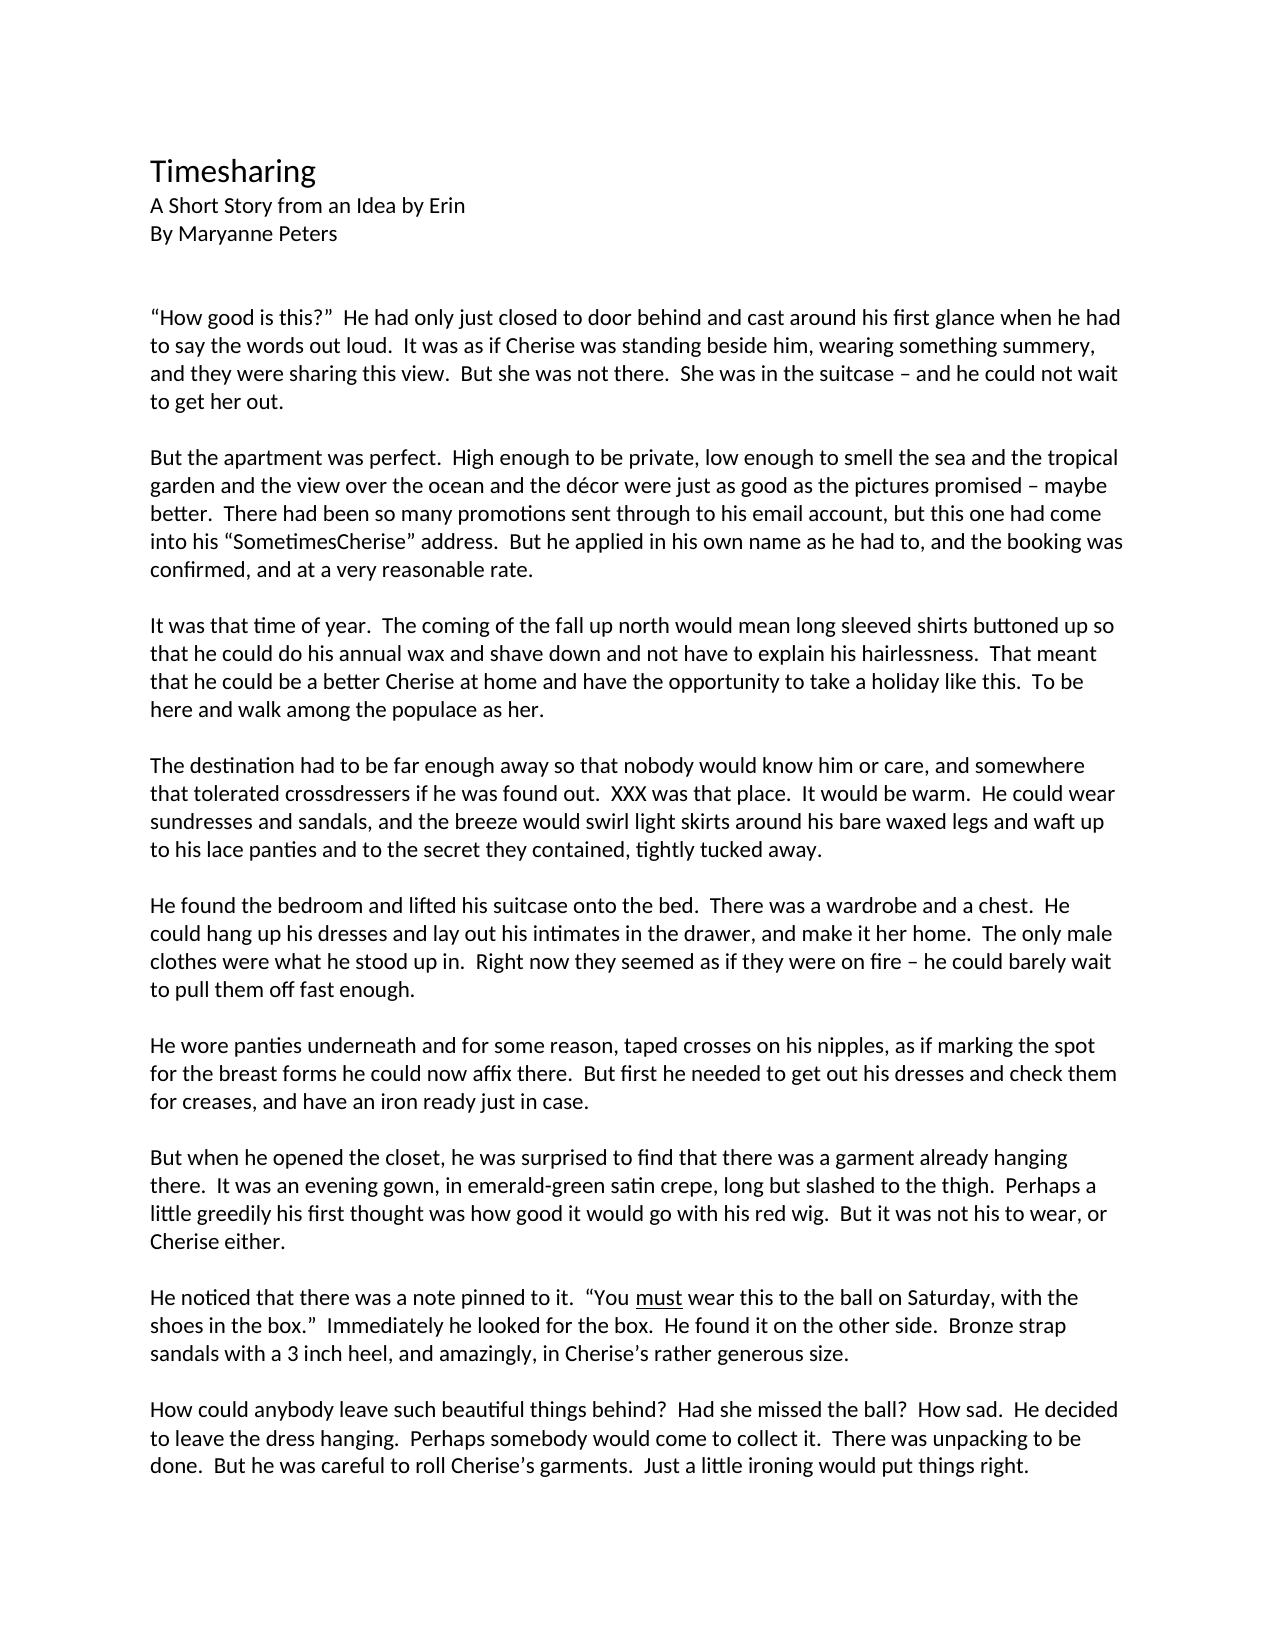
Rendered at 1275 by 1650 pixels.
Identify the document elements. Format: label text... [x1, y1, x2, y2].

text By Maryanne Peters [150, 219, 1125, 247]
text “How good is this?” He had only just closed to door behind and cast around his first glance when he had to say the words out loud. It was as if Cherise was standing beside him, wearing something summery, and they were sharing this view. But she was not there. She was in the suitcase – and he could not wait to get her out. [150, 303, 1125, 415]
text The destination had to be far enough away so that nobody would know him or care, and somewhere that tolerated crossdressers if he was found out. XXX was that place. It would be warm. He could wear sundresses and sandals, and the breeze would swirl light skirts around his bare waxed legs and waft up to his lace panties and to the secret they contained, tightly tucked away. [150, 751, 1125, 863]
text Timesharing [150, 150, 1125, 191]
text He found the bedroom and lifted his suitcase onto the bed. There was a wardrobe and a chest. He could hang up his dresses and lay out his intimates in the drawer, and make it her home. The only male clothes were what he stood up in. Right now they seemed as if they were on fire – he could barely wait to pull them off fast enough. [150, 891, 1125, 1003]
text It was that time of year. The coming of the fall up north would mean long sleeved shirts buttoned up so that he could do his annual wax and shave down and not have to explain his hairlessness. That meant that he could be a better Cherise at home and have the opportunity to take a holiday like this. To be here and walk among the populace as her. [150, 611, 1125, 723]
text How could anybody leave such beautiful things behind? Had she missed the ball? How sad. He decided to leave the dress hanging. Perhaps somebody would come to collect it. There was unpacking to be done. But he was careful to roll Cherise’s garments. Just a little ironing would put things right. [150, 1396, 1125, 1480]
text But when he opened the closet, he was surprised to find that there was a garment already hanging there. It was an evening gown, in emerald-green satin crepe, long but slashed to the thigh. Perhaps a little greedily his first thought was how good it would go with his red wig. But it was not his to wear, or Cherise either. [150, 1143, 1125, 1256]
text A Short Story from an Idea by Erin [150, 191, 1125, 219]
text He noticed that there was a note pinned to it. “You must wear this to the ball on Saturday, with the shoes in the box.” Immediately he looked for the box. He found it on the other side. Bronze strap sandals with a 3 inch heel, and amazingly, in Cherise’s rather generous size. [150, 1283, 1125, 1368]
text He wore panties underneath and for some reason, taped crosses on his nipples, as if marking the spot for the breast forms he could now affix there. But first he needed to get out his dresses and check them for creases, and have an iron ready just in case. [150, 1031, 1125, 1115]
text But the apartment was perfect. High enough to be private, low enough to smell the sea and the tropical garden and the view over the ocean and the décor were just as good as the pictures promised – maybe better. There had been so many promotions sent through to his email account, but this one had come into his “SometimesCherise” address. But he applied in his own name as he had to, and the booking was confirmed, and at a very reasonable rate. [150, 443, 1125, 583]
